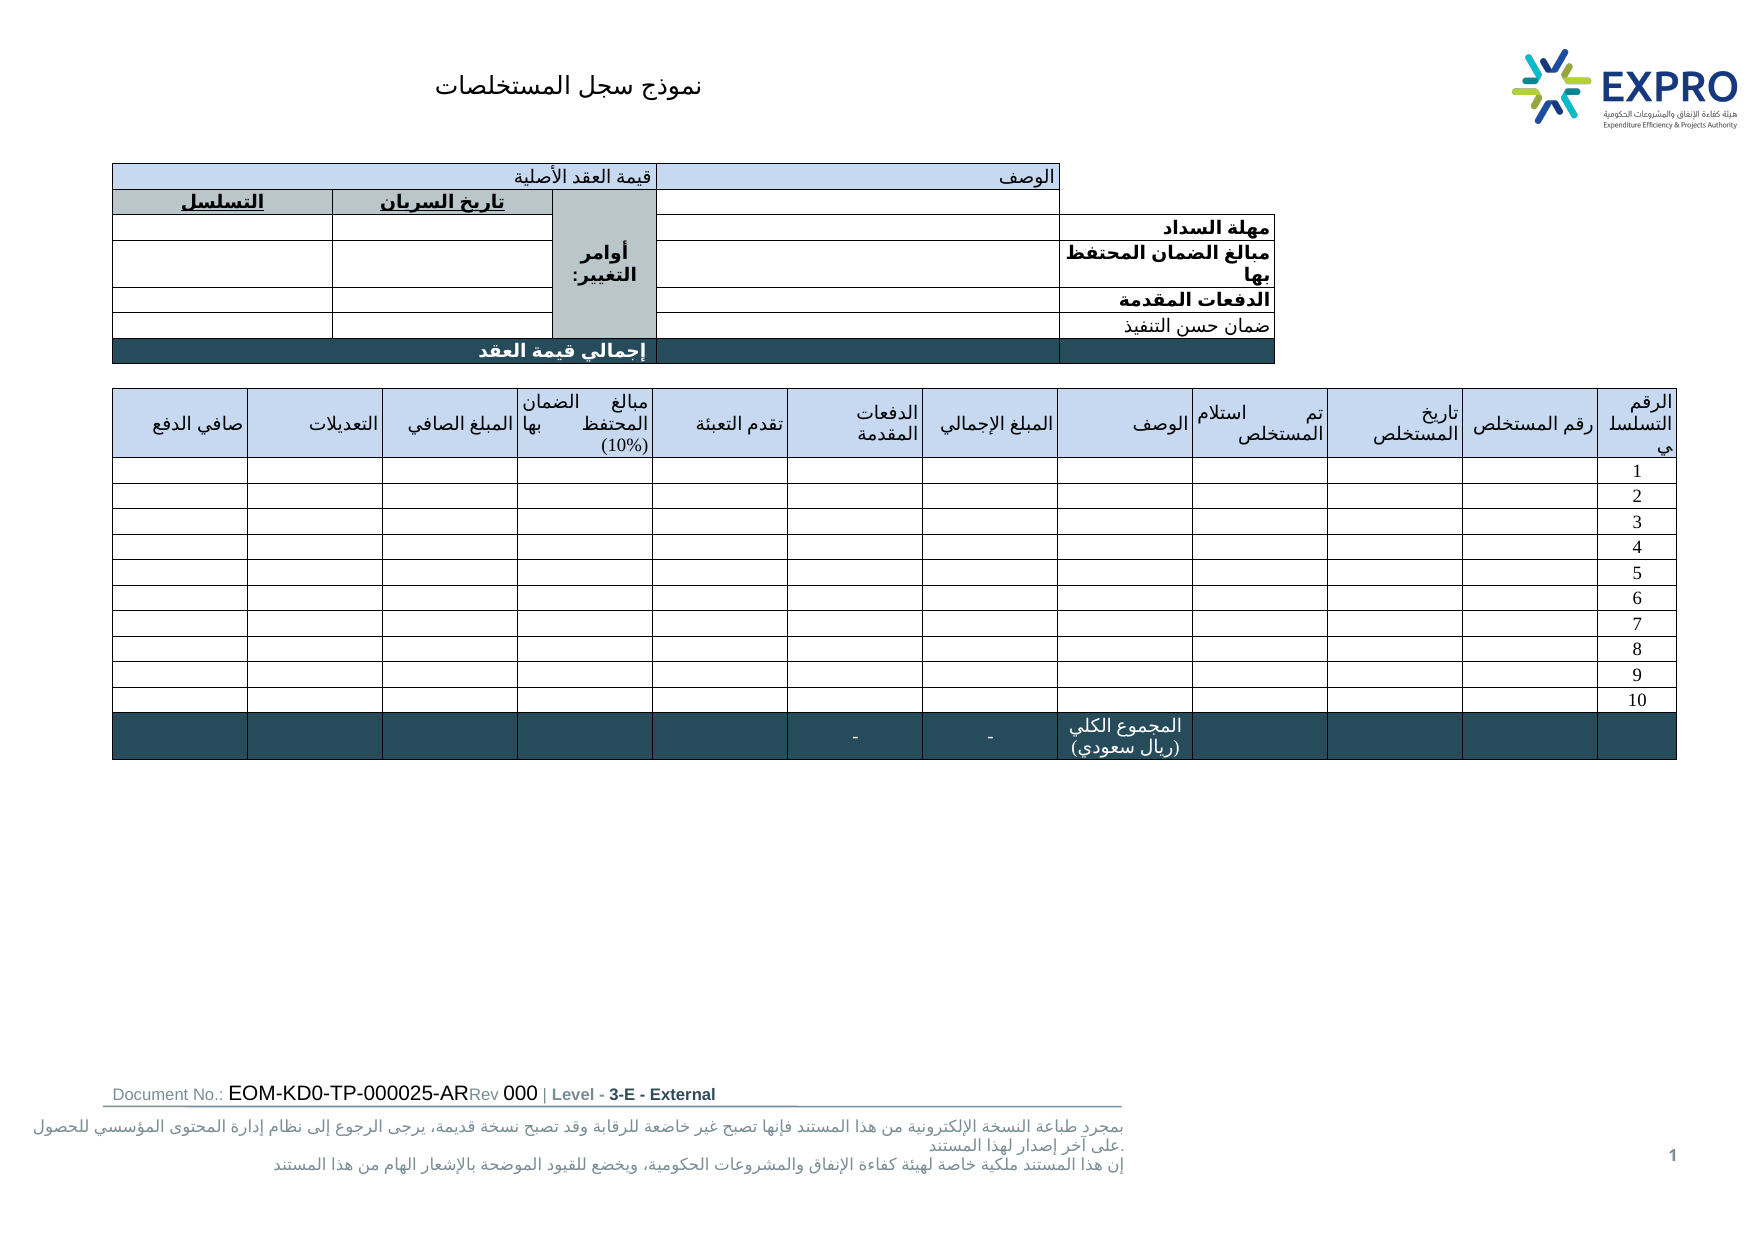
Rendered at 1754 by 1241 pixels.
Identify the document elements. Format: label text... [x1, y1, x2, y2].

table_cell [923, 688, 1057, 712]
table_cell [1328, 662, 1462, 687]
table_cell [113, 586, 247, 610]
table_cell [653, 688, 787, 712]
table_cell [788, 484, 922, 508]
table_cell [113, 484, 247, 508]
table_cell [1328, 560, 1462, 584]
table_cell - [788, 713, 922, 759]
table_cell [383, 458, 517, 482]
table_cell [653, 662, 787, 687]
table_cell [1058, 662, 1192, 687]
table_cell [1463, 713, 1597, 759]
table_cell [1463, 637, 1597, 661]
table_cell [657, 241, 1059, 287]
table_cell 7 [1598, 611, 1676, 636]
table_cell [518, 713, 652, 759]
table_cell 9 [1598, 662, 1676, 687]
table_cell [923, 637, 1057, 661]
table_cell [1060, 339, 1274, 363]
table_cell [248, 535, 382, 559]
table_cell [653, 611, 787, 636]
table_cell [383, 560, 517, 584]
table_header الوصف [657, 164, 1059, 189]
table_header تاريخ المستخلص [1328, 389, 1462, 457]
table_cell [1058, 586, 1192, 610]
table_cell [1193, 560, 1327, 584]
table_cell [248, 458, 382, 482]
table_cell تاريخ السريان [333, 190, 552, 214]
table_cell [1328, 586, 1462, 610]
table_cell [383, 484, 517, 508]
table_cell [788, 586, 922, 610]
table_cell 4 [1598, 535, 1676, 559]
table_cell [383, 586, 517, 610]
table_cell [518, 611, 652, 636]
table_cell [1058, 637, 1192, 661]
table_cell [1193, 611, 1327, 636]
table_cell [1193, 509, 1327, 533]
table_cell مهلة السداد [1060, 215, 1274, 240]
table_cell [333, 215, 552, 240]
table_cell [518, 586, 652, 610]
table_header مبالغ الضمان المحتفظ بها (10%) [518, 389, 652, 457]
table_cell [518, 484, 652, 508]
table_cell [1193, 458, 1327, 482]
table_cell [383, 688, 517, 712]
table_cell [1328, 688, 1462, 712]
table_cell [788, 688, 922, 712]
table_cell [657, 313, 1059, 338]
table_cell [1193, 688, 1327, 712]
table_cell [1328, 611, 1462, 636]
table_cell [657, 215, 1059, 240]
table_cell 6 [1598, 586, 1676, 610]
table_cell [113, 458, 247, 482]
table_cell [248, 484, 382, 508]
table_cell [1463, 509, 1597, 533]
table_cell [113, 509, 247, 533]
table_cell [1463, 586, 1597, 610]
table_header رقم المستخلص [1463, 389, 1597, 457]
table_cell [788, 535, 922, 559]
table_cell [518, 458, 652, 482]
table_cell [113, 637, 247, 661]
table_cell [1463, 611, 1597, 636]
table_header التعديلات [248, 389, 382, 457]
table_cell [923, 484, 1057, 508]
table_cell [518, 560, 652, 584]
table_cell [383, 535, 517, 559]
table_cell المجموع الكلي (ريال سعودي) [1058, 713, 1192, 759]
table_header [1060, 163, 1275, 214]
table_cell [788, 560, 922, 584]
table_cell [653, 458, 787, 482]
table_cell [1058, 509, 1192, 533]
table_header المبلغ الإجمالي [923, 389, 1057, 457]
table_cell [653, 586, 787, 610]
table_cell [1463, 560, 1597, 584]
table_cell [653, 713, 787, 759]
table_cell [788, 509, 922, 533]
table_cell [113, 313, 332, 338]
table_cell [113, 560, 247, 584]
table_cell أوامر التغيير: [553, 190, 656, 338]
table_cell [383, 509, 517, 533]
table_cell [248, 713, 382, 759]
table_cell [1328, 637, 1462, 661]
table_cell [653, 535, 787, 559]
table_cell [1463, 688, 1597, 712]
table_cell [1193, 637, 1327, 661]
table_cell [1463, 535, 1597, 559]
table_cell 8 [1598, 637, 1676, 661]
table_cell [1463, 458, 1597, 482]
table_cell [113, 688, 247, 712]
table_cell [1058, 688, 1192, 712]
table_cell الدفعات المقدمة [1060, 288, 1274, 312]
table_cell - [923, 713, 1057, 759]
table_cell [248, 611, 382, 636]
table_cell [788, 637, 922, 661]
table_cell [653, 637, 787, 661]
table_cell [1598, 713, 1676, 759]
table_cell [1328, 484, 1462, 508]
table_cell [923, 509, 1057, 533]
table_header الدفعات المقدمة [788, 389, 922, 457]
table_cell [383, 662, 517, 687]
table_cell [923, 586, 1057, 610]
table_cell [1328, 509, 1462, 533]
table_header قيمة العقد الأصلية [113, 164, 656, 189]
table_cell [248, 688, 382, 712]
table_cell 5 [1598, 560, 1676, 584]
table_cell مبالغ الضمان المحتفظ بها [1060, 241, 1274, 287]
table_cell [1193, 535, 1327, 559]
table_cell [1058, 458, 1192, 482]
table_cell [1193, 713, 1327, 759]
table_cell [113, 215, 332, 240]
table_cell [788, 662, 922, 687]
table_cell [113, 662, 247, 687]
table_cell [1058, 560, 1192, 584]
table_cell [923, 560, 1057, 584]
table_cell [383, 713, 517, 759]
table_cell [923, 535, 1057, 559]
table_cell [1463, 662, 1597, 687]
table_cell [113, 535, 247, 559]
table_header الرقم التسلسلي [1598, 389, 1676, 457]
table_cell 1 [1598, 458, 1676, 482]
table_cell [1328, 458, 1462, 482]
table_cell [333, 241, 552, 287]
table_cell [1193, 484, 1327, 508]
table_header المبلغ الصافي [383, 389, 517, 457]
table_cell ضمان حسن التنفيذ [1060, 313, 1274, 338]
table_cell [383, 611, 517, 636]
table_cell [653, 509, 787, 533]
table_cell التسلسل [113, 190, 332, 214]
table_cell [1328, 535, 1462, 559]
table_cell إجمالي قيمة العقد [113, 339, 656, 363]
table_cell [518, 535, 652, 559]
table_cell [788, 458, 922, 482]
table_cell [518, 637, 652, 661]
table_cell 3 [1598, 509, 1676, 533]
table_cell [1058, 535, 1192, 559]
table_cell [1463, 484, 1597, 508]
table_cell [113, 713, 247, 759]
table_cell [113, 241, 332, 287]
table_cell 10 [1598, 688, 1676, 712]
table_cell [1328, 713, 1462, 759]
table_cell [788, 611, 922, 636]
table_cell [248, 560, 382, 584]
table_header صافي الدفع [113, 389, 247, 457]
table_cell [113, 611, 247, 636]
table_cell [333, 288, 552, 312]
table_cell [248, 586, 382, 610]
table_cell [113, 288, 332, 312]
table_cell [923, 611, 1057, 636]
table_cell [657, 339, 1059, 363]
table_header تم استلام المستخلص [1193, 389, 1327, 457]
table_cell [383, 637, 517, 661]
table_header تقدم التعبئة [653, 389, 787, 457]
table_cell [657, 288, 1059, 312]
table_cell [923, 458, 1057, 482]
table_header الوصف [1058, 389, 1192, 457]
table_cell [657, 190, 1059, 214]
table_cell [653, 484, 787, 508]
table_cell 2 [1598, 484, 1676, 508]
table_cell [1058, 611, 1192, 636]
table_cell [1058, 484, 1192, 508]
table_cell [248, 662, 382, 687]
table_cell [518, 688, 652, 712]
table_cell [518, 509, 652, 533]
table_cell [1193, 586, 1327, 610]
table_cell [653, 560, 787, 584]
table_cell [248, 637, 382, 661]
table_cell [518, 662, 652, 687]
table_cell [923, 662, 1057, 687]
table_cell [248, 509, 382, 533]
table_cell [1193, 662, 1327, 687]
table_cell [333, 313, 552, 338]
